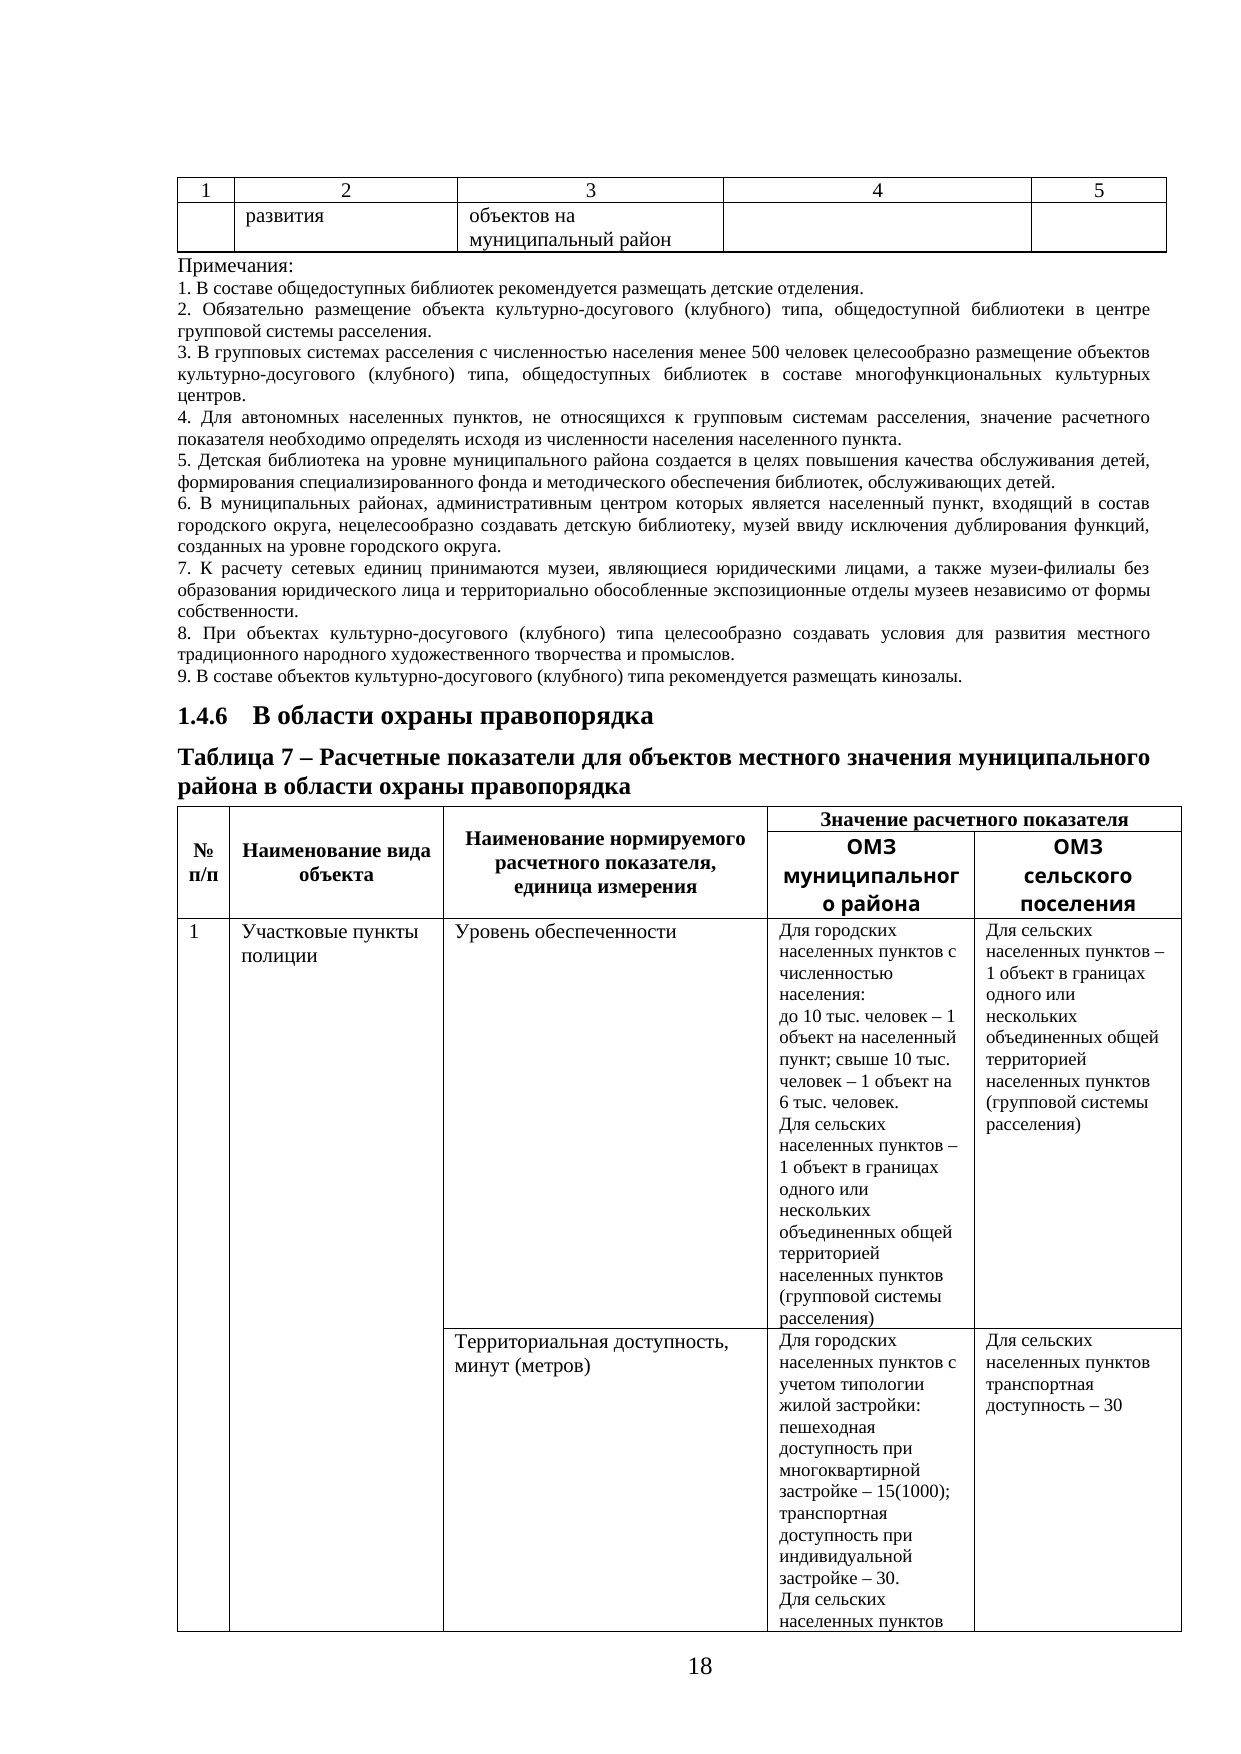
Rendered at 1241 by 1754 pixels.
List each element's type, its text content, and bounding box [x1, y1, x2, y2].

table_cell Уровень обеспеченности [444, 919, 767, 1328]
table_header 4 [724, 178, 1031, 202]
subtitle В области охраны правопорядка [177, 699, 1152, 730]
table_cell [458, 203, 723, 251]
table_header № п/п [178, 807, 229, 918]
text 1. В составе общедоступных библиотек рекомендуется размещать детские отделения. [177, 277, 1152, 298]
table_header 2 [235, 178, 457, 202]
text Таблица 7 – Расчетные показатели для объектов местного значения муниципального района в области охраны правопорядка [177, 742, 1152, 800]
table_cell Участковые пункты полиции [230, 919, 443, 1631]
table_cell Для сельских населенных пунктов – 1 объект в границах одного или нескольких объединенных общей территорией населенных пунктов (групповой системы расселения) [975, 919, 1181, 1328]
table_header Значение расчетного показателя [768, 807, 1181, 831]
table_header Наименование нормируемого расчетного показателя, единица измерения [444, 807, 767, 918]
table_cell - [1032, 203, 1166, 251]
table_cell Территориальная доступность, минут (метров) [444, 1329, 767, 1631]
text 4. Для автономных населенных пунктов, не относящихся к групповым системам расселения, значение расчетного показателя необходимо определять исходя из численности населения населенного пункта. [177, 406, 1152, 449]
table_cell 1 [724, 203, 1031, 251]
table_header 1 [178, 178, 234, 202]
text Примечания: [177, 253, 1152, 277]
text 5. Детская библиотека на уровне муниципального района создается в целях повышения качества обслуживания детей, формирования специализированного фонда и методического обеспечения библиотек, обслуживающих детей. [177, 449, 1152, 492]
table_header 5 [1032, 178, 1166, 202]
table_cell ОМЗ сельского поселения [975, 832, 1181, 918]
table_cell Центры культурного развития [235, 203, 457, 251]
table_cell 5 [178, 203, 234, 251]
table_header Наименование вида объекта [230, 807, 443, 918]
text 9. В составе объектов культурно-досугового (клубного) типа рекомендуется размещать кинозалы. [177, 665, 1152, 686]
text 8. При объектах культурно-досугового (клубного) типа целесообразно создавать условия для развития местного традиционного народного художественного творчества и промыслов. [177, 622, 1152, 665]
text 2. Обязательно размещение объекта культурно-досугового (клубного) типа, общедоступной библиотеки в центре групповой системы расселения. [177, 298, 1152, 341]
table_cell 1 [178, 919, 229, 1631]
table_cell Для сельских населенных пунктов транспортная доступность – 30 [975, 1329, 1181, 1631]
table_cell Для городских населенных пунктов с численностью населения: до 10 тыс. человек – 1 объект на населенный пункт; свыше 10 тыс. человек – 1 объект на 6 тыс. человек. Для сельских населенных пунктов – 1 объект в границах одного или нескольких объединенных общей территорией населенных пунктов (групповой системы расселения) [768, 919, 974, 1328]
table_cell ОМЗ муниципального района [768, 832, 974, 918]
text 7. К расчету сетевых единиц принимаются музеи, являющиеся юридическими лицами, а также музеи-филиалы без образования юридического лица и территориально обособленные экспозиционные отделы музеев независимо от формы собственности. [177, 557, 1152, 622]
table_header 3 [458, 178, 723, 202]
text 6. В муниципальных районах, административным центром которых является населенный пункт, входящий в состав городского округа, нецелесообразно создавать детскую библиотеку, музей ввиду исключения дублирования функций, созданных на уровне городского округа. [177, 492, 1152, 557]
text 3. В групповых системах расселения с численностью населения менее 500 человек целесообразно размещение объектов культурно-досугового (клубного) типа, общедоступных библиотек в составе многофункциональных культурных центров. [177, 341, 1152, 406]
